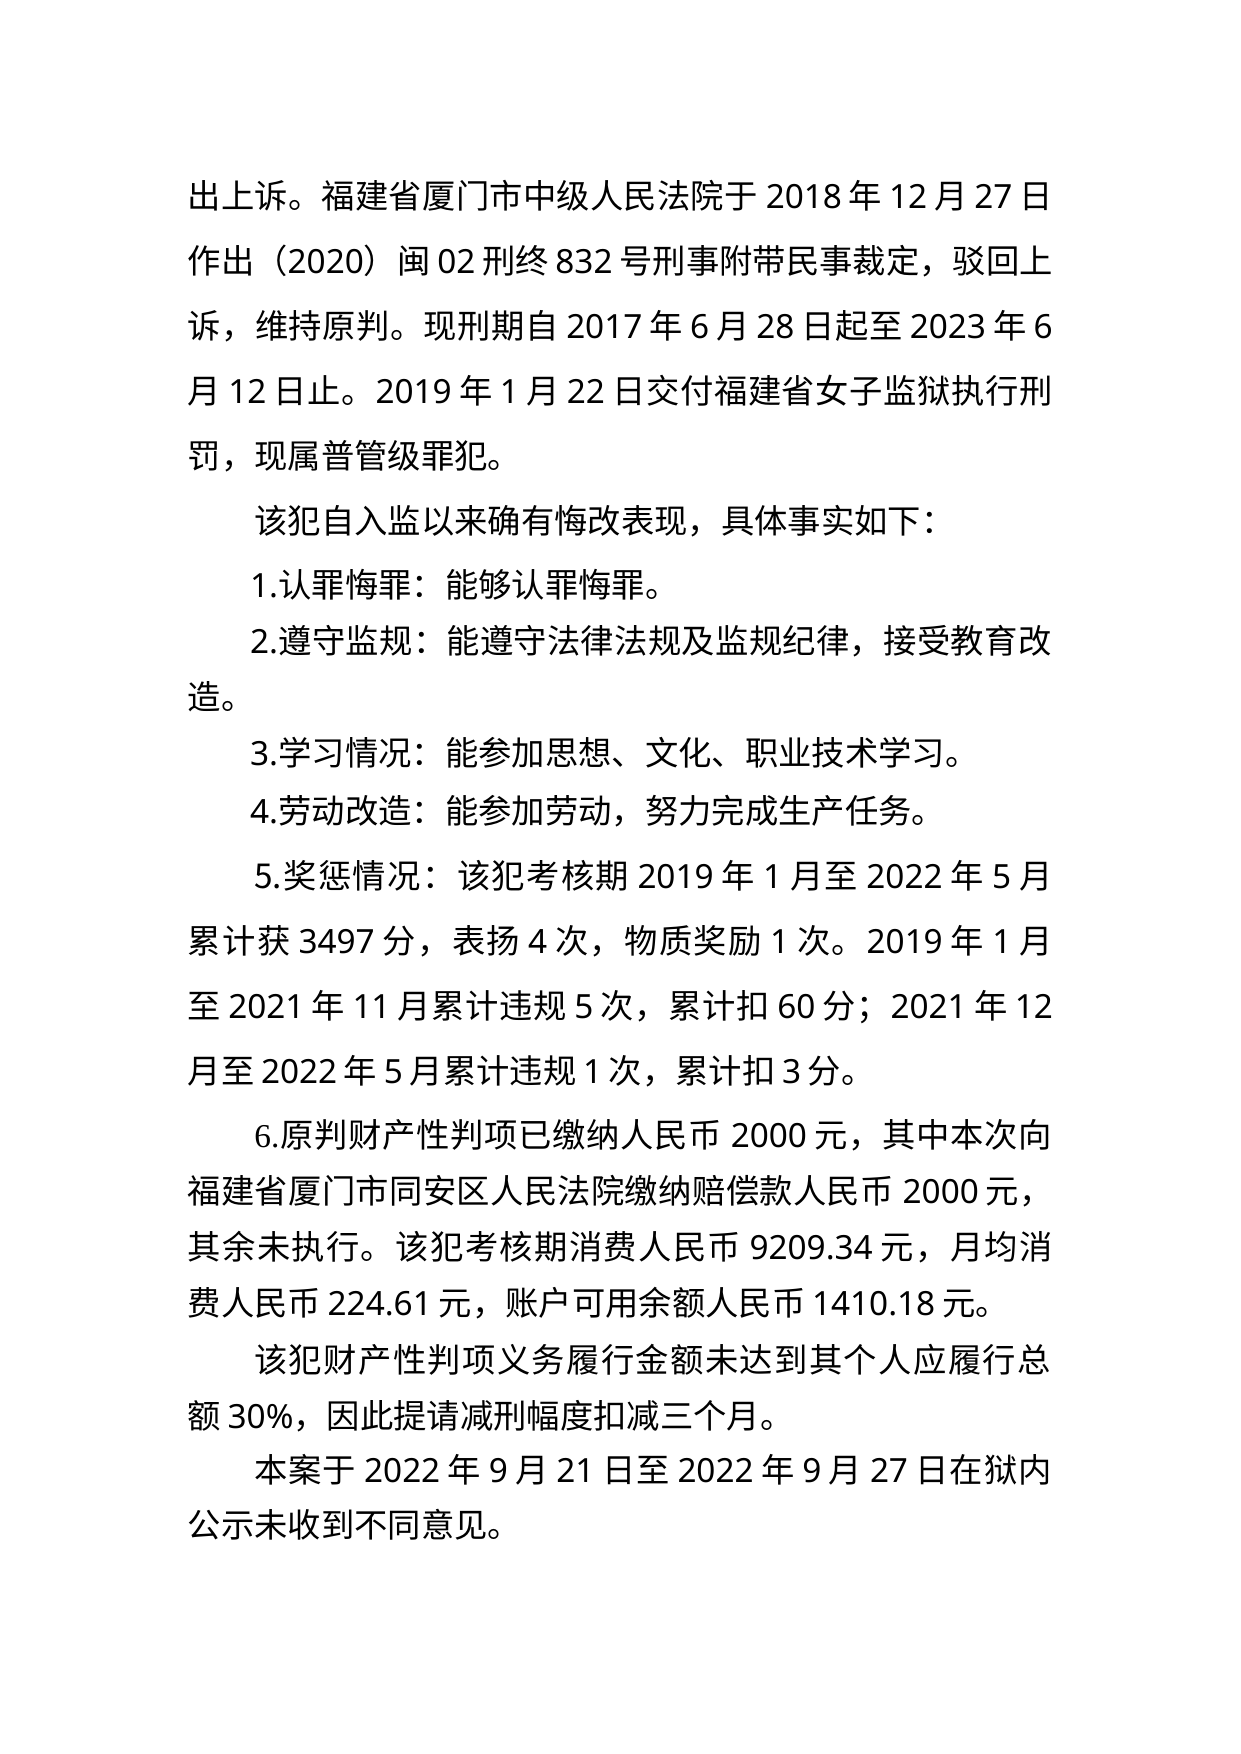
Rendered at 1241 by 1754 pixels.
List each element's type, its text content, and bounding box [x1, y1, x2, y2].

text 3.学习情况：能参加思想、文化、职业技术学习。 [187, 721, 1053, 777]
text 4.劳动改造：能参加劳动，努力完成生产任务。 [187, 777, 1053, 842]
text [187, 162, 1053, 487]
text 本案于2022年9月21日至2022年9月27日在狱内公示未收到不同意见。 [187, 1439, 1053, 1548]
text 2.遵守监规：能遵守法律法规及监规纪律，接受教育改造。 [187, 608, 1053, 721]
text 该犯财产性判项义务履行金额未达到其个人应履行总额30%，因此提请减刑幅度扣减三个月。 [187, 1327, 1053, 1439]
text 该犯自入监以来确有悔改表现，具体事实如下： [187, 487, 1053, 552]
text 6.原判财产性判项已缴纳人民币2000元，其中本次向福建省厦门市同安区人民法院缴纳赔偿款人民币2000元，其余未执行。该犯考核期消费人民币9209.34元，月均消费人民币224.61元，账户可用余额人民币1410.18元。 [187, 1102, 1053, 1327]
text 1.认罪悔罪：能够认罪悔罪。 [187, 552, 1053, 608]
text 5.奖惩情况：该犯考核期2019年1月至2022年5月累计获3497分，表扬4次，物质奖励1次。2019年1月至2021年11月累计违规5次，累计扣60分；2021年12月至2022年5月累计违规1次，累计扣3分。 [187, 842, 1053, 1102]
